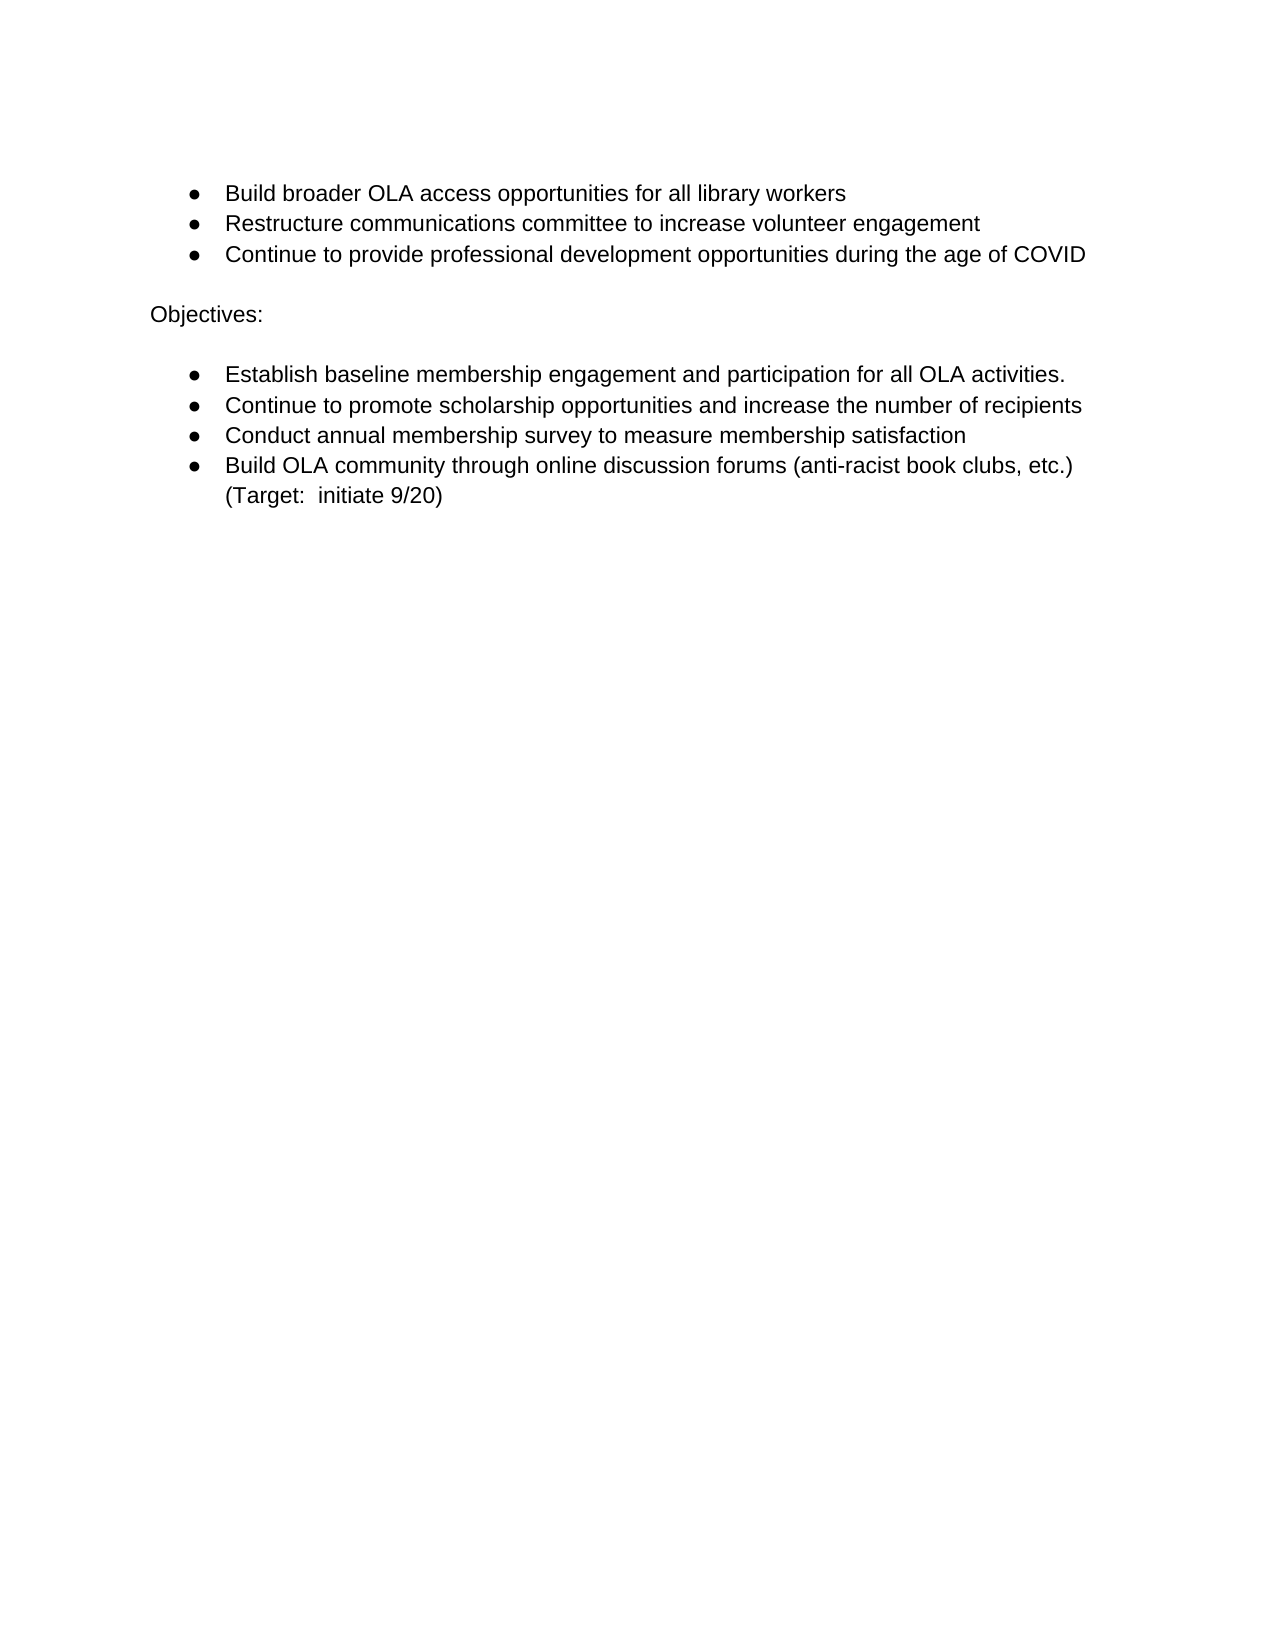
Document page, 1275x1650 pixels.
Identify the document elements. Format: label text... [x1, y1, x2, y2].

list Continue to promote scholarship opportunities and increase the number of recipients [187, 392, 1125, 418]
list Build OLA community through online discussion forums (anti-racist book clubs, etc.) (Target: initiate 9/20) [187, 452, 1125, 509]
list Establish baseline membership engagement and participation for all OLA activities. [187, 361, 1125, 388]
list Conduct annual membership survey to measure membership satisfaction [187, 422, 1125, 448]
text Objectives: [150, 301, 1125, 327]
list Build broader OLA access opportunities for all library workers [187, 180, 1125, 207]
list Restructure communications committee to increase volunteer engagement [187, 210, 1125, 237]
list Continue to provide professional development opportunities during the age of COVID [187, 241, 1125, 267]
